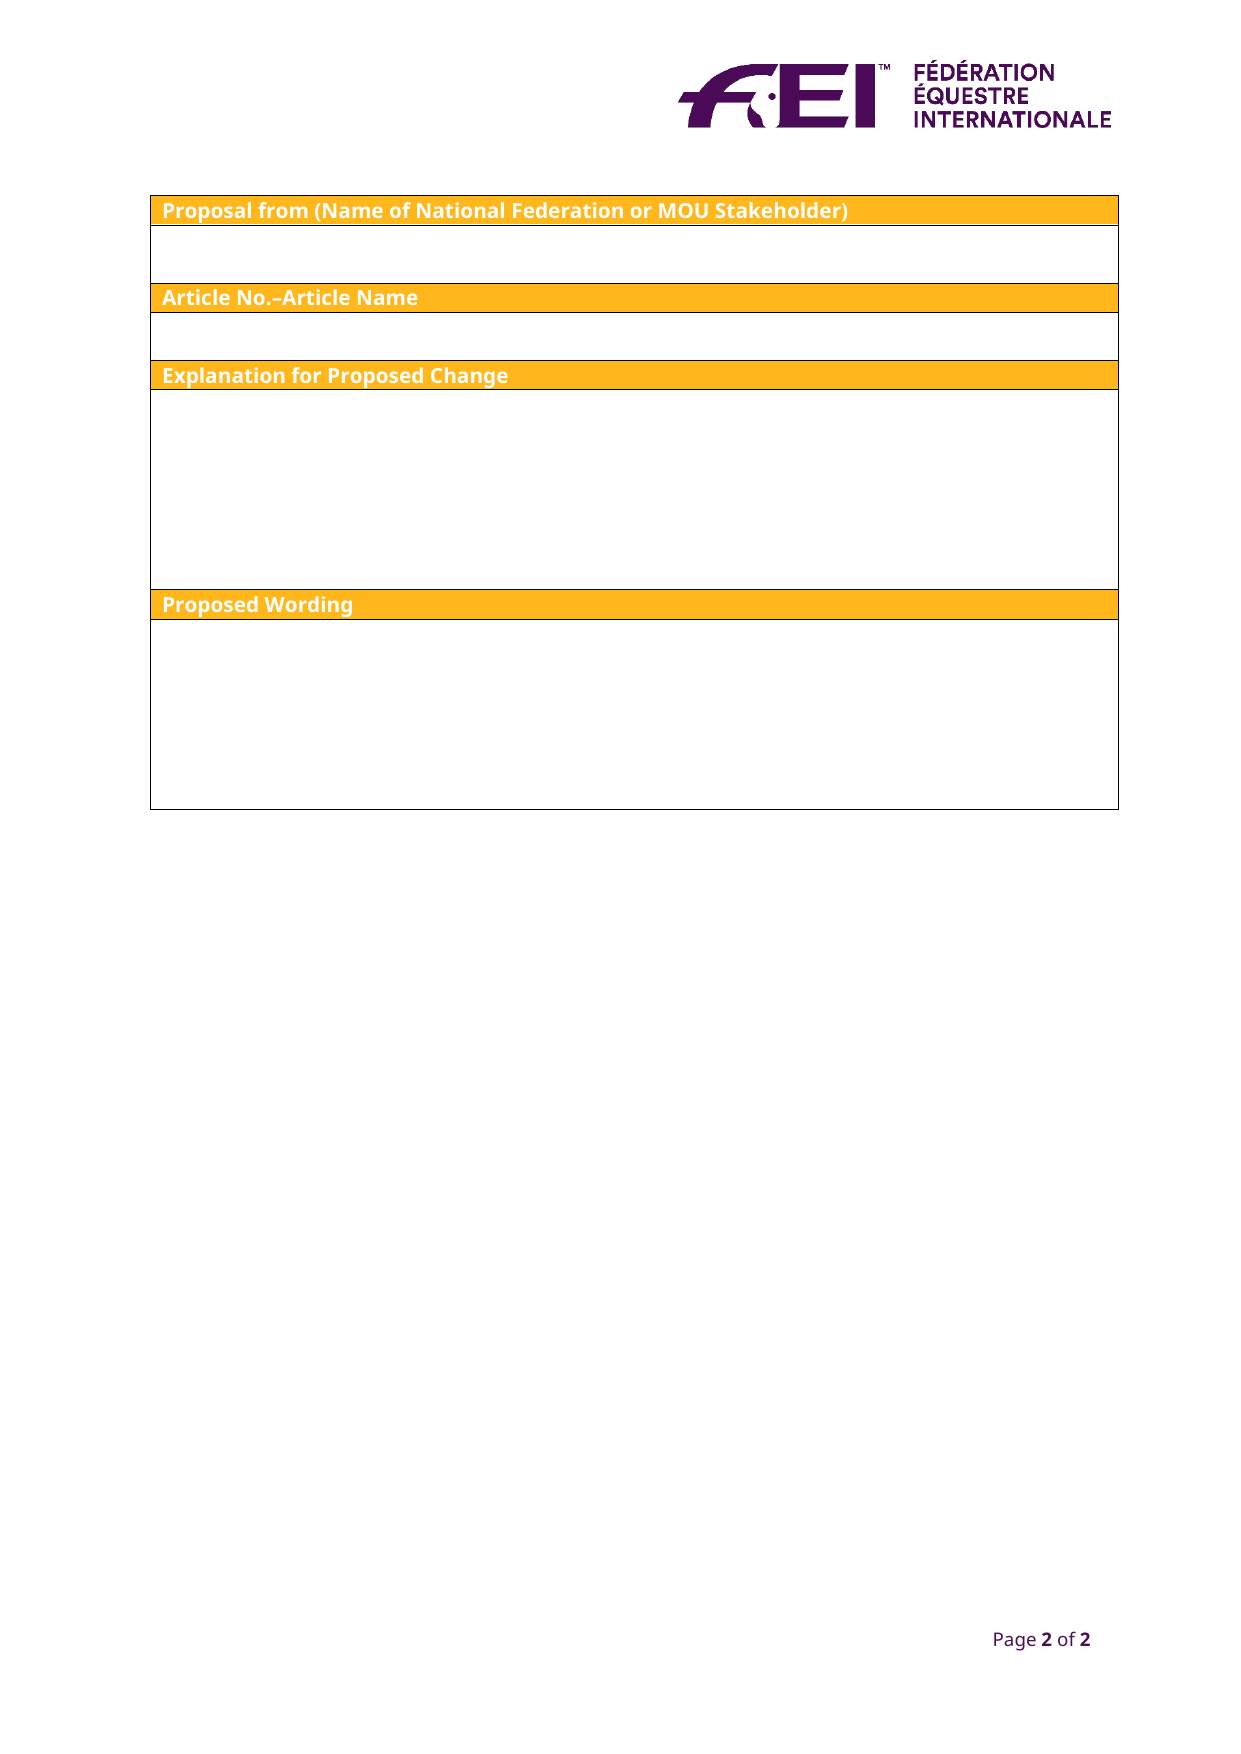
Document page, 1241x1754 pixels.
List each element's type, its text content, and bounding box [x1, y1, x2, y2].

table_cell [151, 226, 1118, 282]
table_cell Explanation for Proposed Change [151, 361, 1118, 389]
table_cell Proposed Wording [151, 590, 1118, 619]
table_header Proposal from (Name of National Federation or MOU Stakeholder) [151, 196, 1118, 224]
table_cell Article No.–Article Name [151, 284, 1118, 312]
table_cell [151, 390, 1118, 589]
picture [648, 25, 1140, 167]
table_cell [151, 313, 1118, 360]
table_cell [151, 620, 1118, 809]
